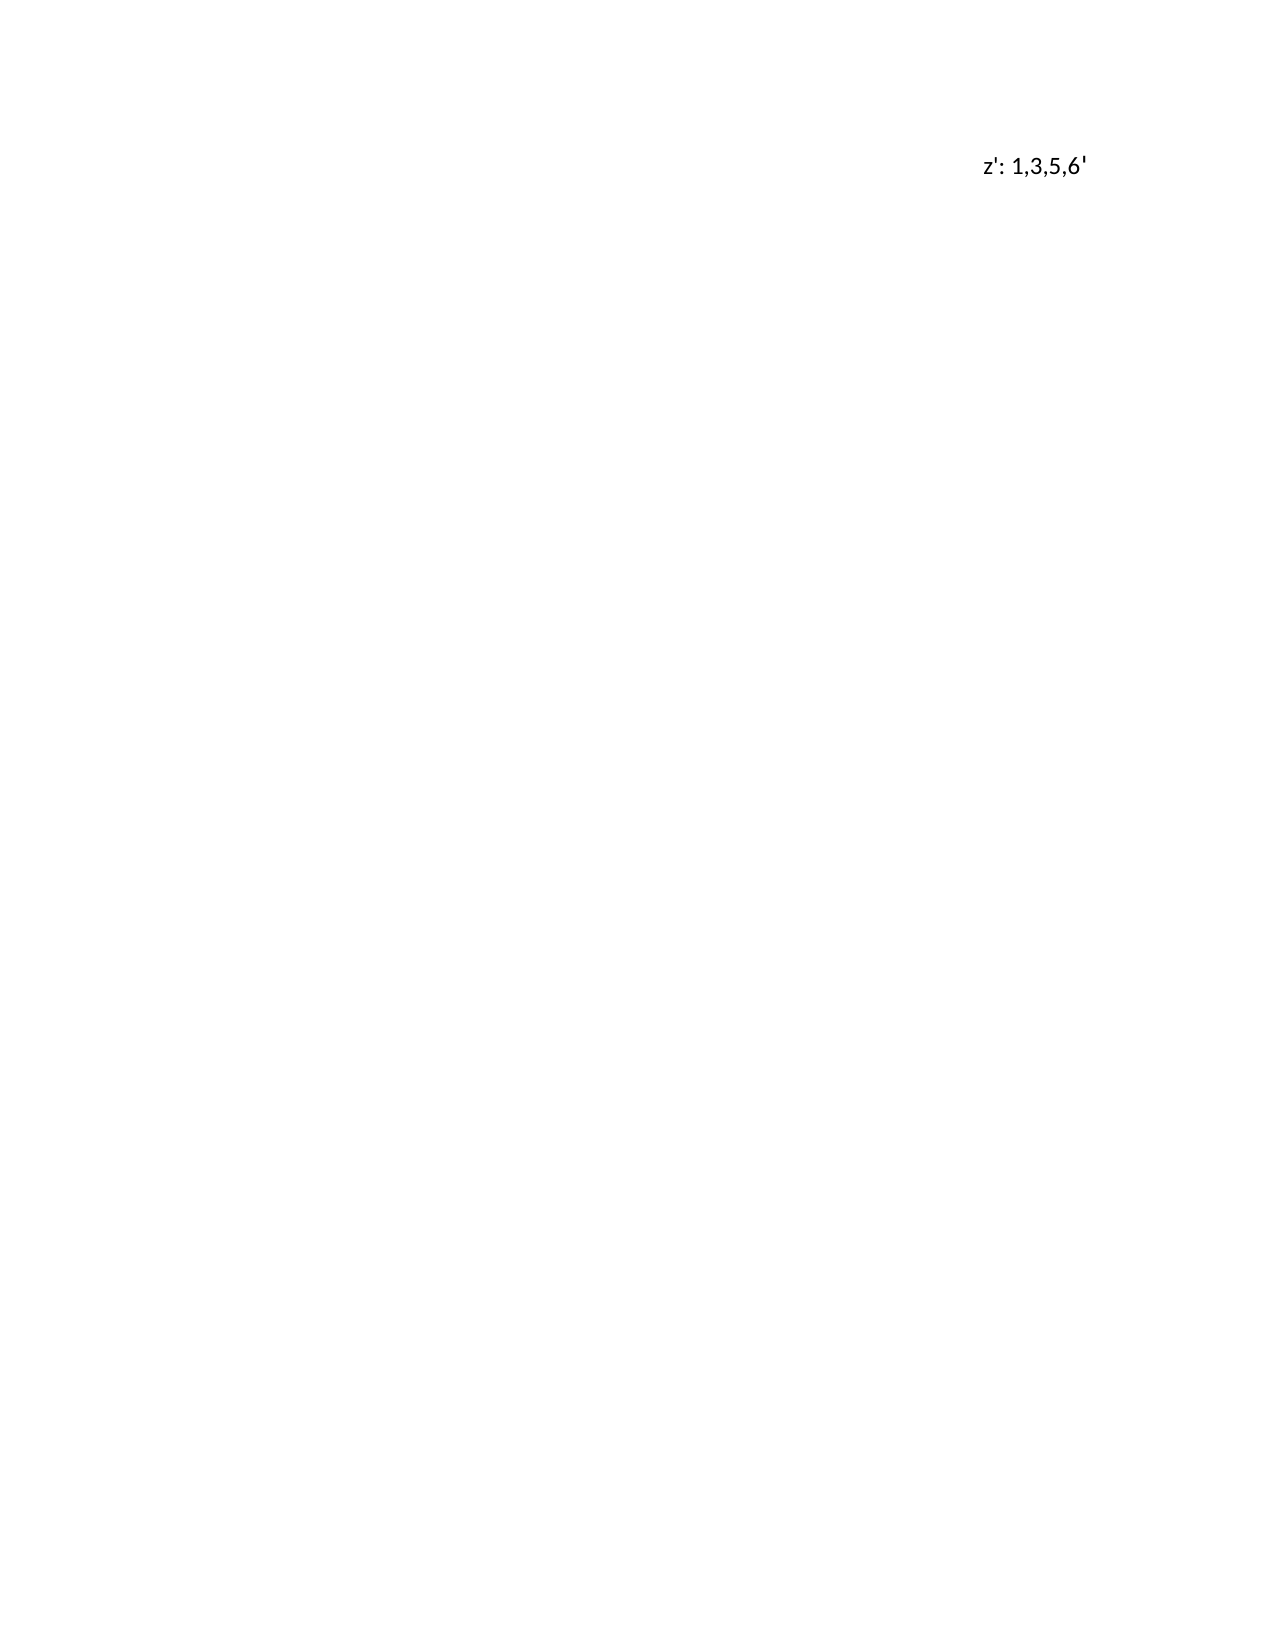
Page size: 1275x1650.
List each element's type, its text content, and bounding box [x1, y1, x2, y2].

text 'z': 1,3,5,6 [187, 150, 1087, 181]
